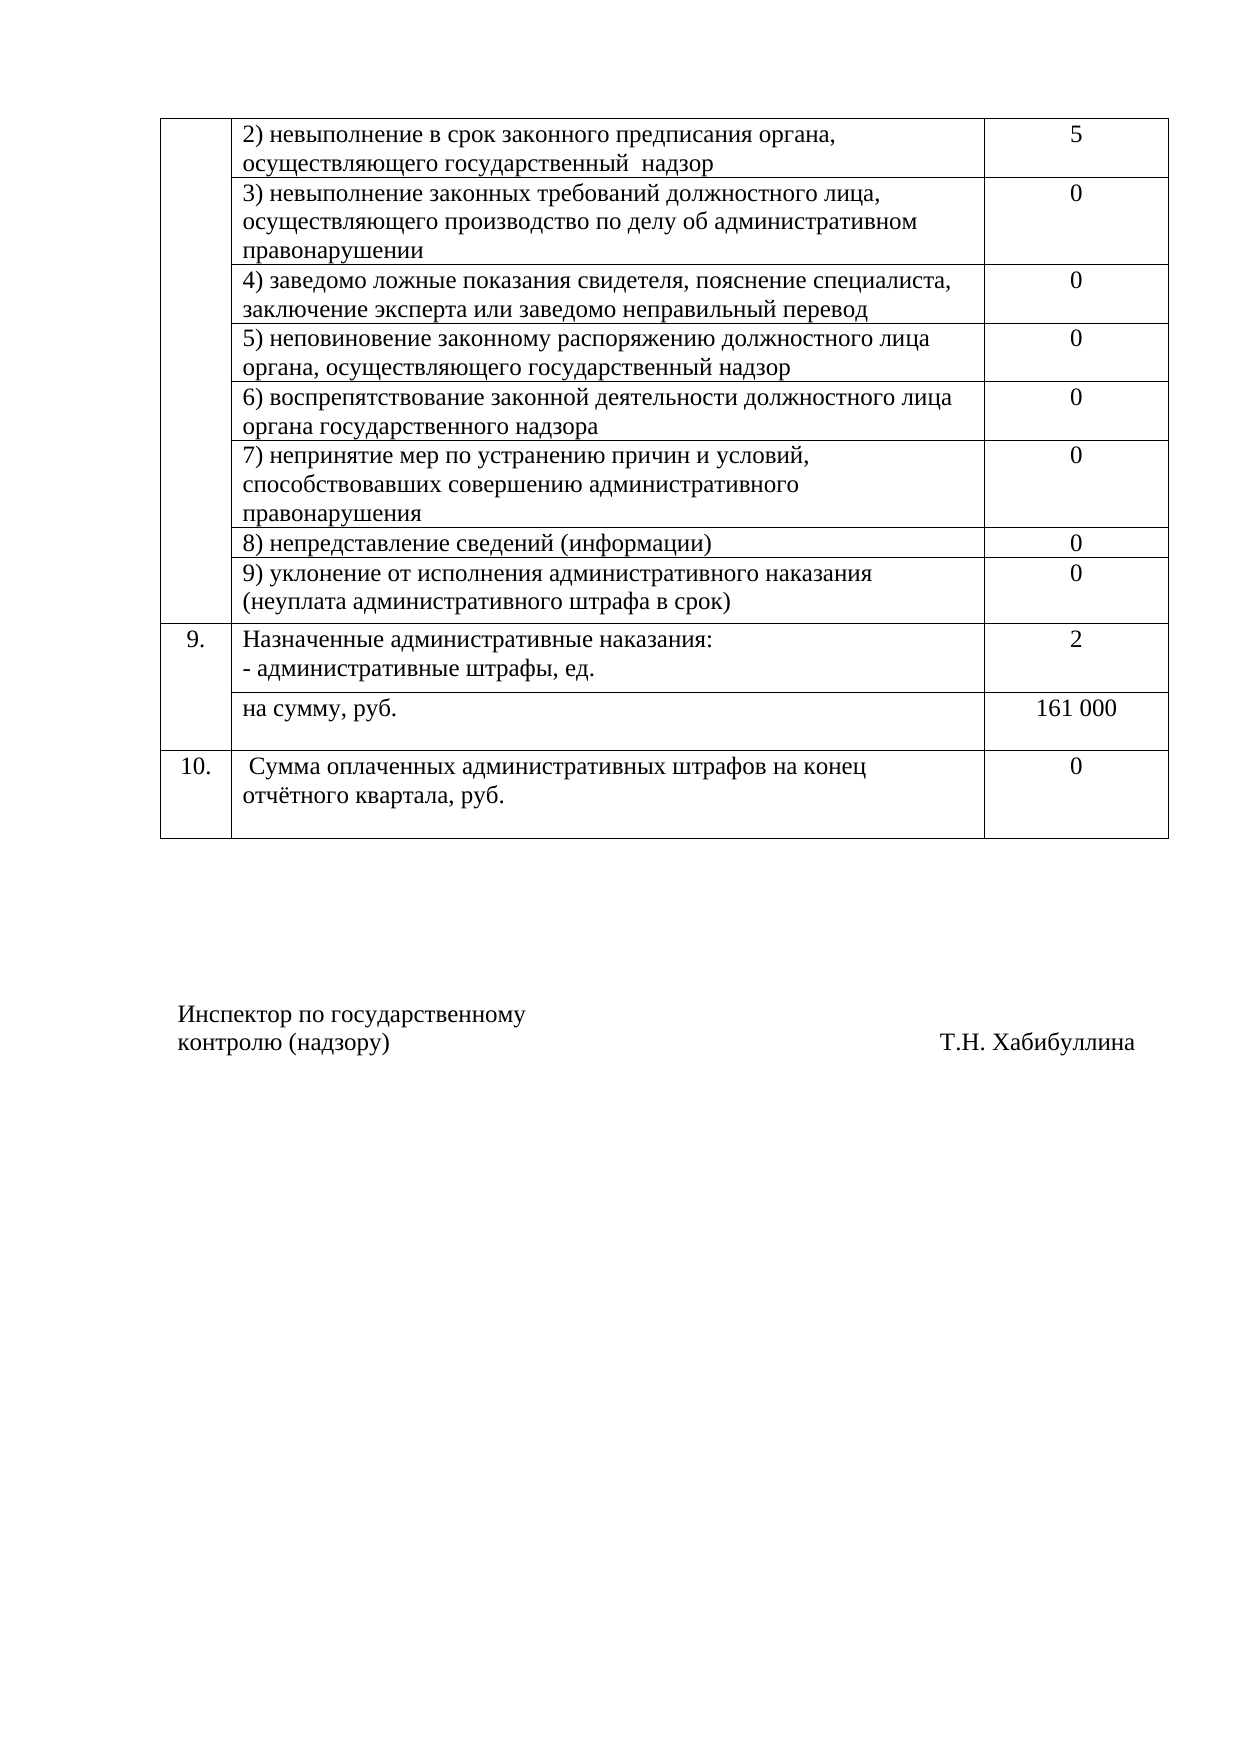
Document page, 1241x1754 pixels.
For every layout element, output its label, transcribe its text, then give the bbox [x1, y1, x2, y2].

table_cell 0 [985, 265, 1168, 322]
text Инспектор по государственному [177, 999, 1152, 1027]
table_cell 0 [985, 178, 1168, 264]
table_cell Назначенные административные наказания: - административные штрафы, ед. [232, 624, 984, 692]
table_cell 2) невыполнение в срок законного предписания органа, осуществляющего государственный надзор [232, 119, 984, 177]
table_cell 0 [985, 558, 1168, 623]
table_cell 5 [985, 119, 1168, 177]
table_cell 7) непринятие мер по устранению причин и условий, способствовавших совершению административного правонарушения [232, 441, 984, 527]
table_cell 5) неповиновение законному распоряжению должностного лица органа, осуществляющего государственный надзор [232, 324, 984, 381]
table_cell Сумма оплаченных административных штрафов на конец отчётного квартала, руб. [232, 751, 984, 837]
table_cell 0 [985, 528, 1168, 557]
table_cell 10. [161, 751, 231, 837]
table_cell на сумму, руб. [232, 693, 984, 750]
table_cell 3) невыполнение законных требований должностного лица, осуществляющего производство по делу об административном правонарушении [232, 178, 984, 264]
table_cell 4) заведомо ложные показания свидетеля, пояснение специалиста, заключение эксперта или заведомо неправильный перевод [232, 265, 984, 322]
table_cell 9. [161, 624, 231, 750]
table_cell 9) уклонение от исполнения административного наказания (неуплата административного штрафа в срок) [232, 558, 984, 623]
table_cell 0 [985, 441, 1168, 527]
table_cell 2 [985, 624, 1168, 692]
table_cell 0 [985, 382, 1168, 439]
text контролю (надзору) Т.Н. Хабибуллина [177, 1027, 1152, 1056]
table_cell 0 [985, 751, 1168, 837]
table_cell 0 [985, 324, 1168, 381]
table_cell 6) воспрепятствование законной деятельности должностного лица органа государственного надзора [232, 382, 984, 439]
table_cell 8) непредставление сведений (информации) [232, 528, 984, 557]
table_cell 161 000 [985, 693, 1168, 750]
